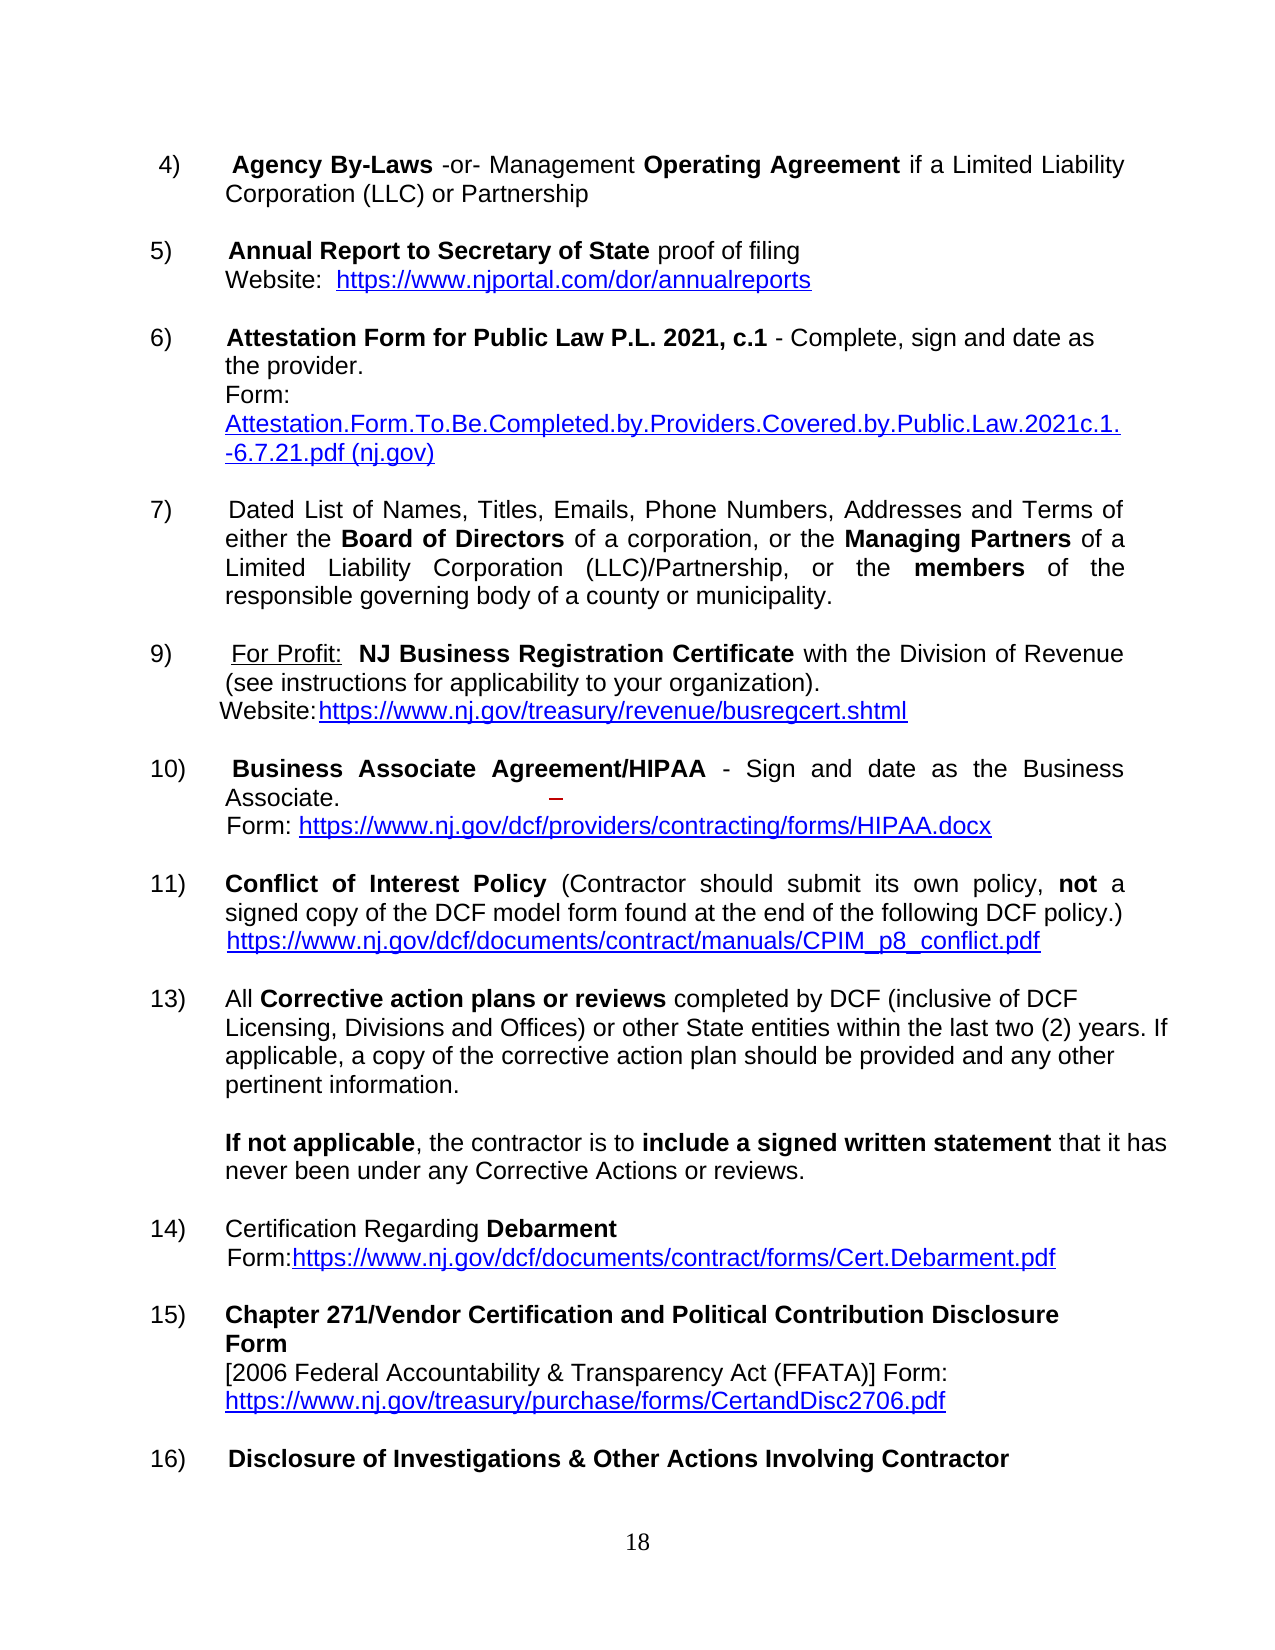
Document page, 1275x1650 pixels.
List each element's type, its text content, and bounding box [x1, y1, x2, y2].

text If not applicable, the contractor is to include a signed written statement that it has never been under any Corrective Actions or reviews. [225, 1127, 1175, 1185]
list Attestation Form for Public Law P.L. 2021, c.1 - Complete, sign and date as the provider. [150, 322, 1125, 380]
text 13) All Corrective action plans or reviews completed by DCF (inclusive of DCF Licensing, Divisions and Offices) or other State entities within the last two (2) years. If applicable, a copy of the corrective action plan should be provided and any other pertinent information. [150, 984, 1175, 1099]
text 10) Business Associate Agreement/HIPAA - Sign and date as the Business Associate. [150, 754, 1125, 811]
list Chapter 271/Vendor Certification and Political Contribution Disclosure Form [150, 1300, 1125, 1357]
text 5) Annual Report to Secretary of State proof of filing [150, 236, 1125, 265]
text Form: https://www.nj.gov/dcf/providers/contracting/forms/HIPAA.docx [150, 811, 1184, 840]
text 7) Dated List of Names, Titles, Emails, Phone Numbers, Addresses and Terms of either the Board of Directors of a corporation, or the Managing Partners of a Limited Liability Corporation (LLC)/Partnership, or the members of the responsible governing body of a county or municipality. [150, 495, 1125, 610]
text 4) Agency By-Laws -or- Management Operating Agreement if a Limited Liability Corporation (LLC) or Partnership [150, 150, 1125, 207]
list [2006 Federal Accountability & Transparency Act (FFATA)] Form: https://www.nj.gov/treasury/purchase/forms/CertandDisc2706.pdf [225, 1357, 1125, 1415]
text 11) Conflict of Interest Policy (Contractor should submit its own policy, not a signed copy of the DCF model form found at the end of the following DCF policy.) [150, 869, 1125, 926]
text https://www.nj.gov/dcf/documents/contract/manuals/CPIM_p8_conflict.pdf [150, 926, 1175, 955]
text 16) Disclosure of Investigations & Other Actions Involving Contractor [150, 1444, 1125, 1472]
text 9) For Profit: NJ Business Registration Certificate with the Division of Revenue (see instructions for applicability to your organization). [150, 639, 1125, 696]
text Form:https://www.nj.gov/dcf/documents/contract/forms/Cert.Debarment.pdf [150, 1242, 1125, 1271]
text Form: Attestation.Form.To.Be.Completed.by.Providers.Covered.by.Public.Law.2021c.1.-6.7.21.pdf (nj.gov) [150, 380, 1125, 466]
text Website: https://www.nj.gov/treasury/revenue/busregcert.shtml [150, 696, 1125, 754]
text 14) Certification Regarding Debarment [150, 1214, 1125, 1242]
text Website: https://www.njportal.com/dor/annualreports [161, 265, 1125, 294]
